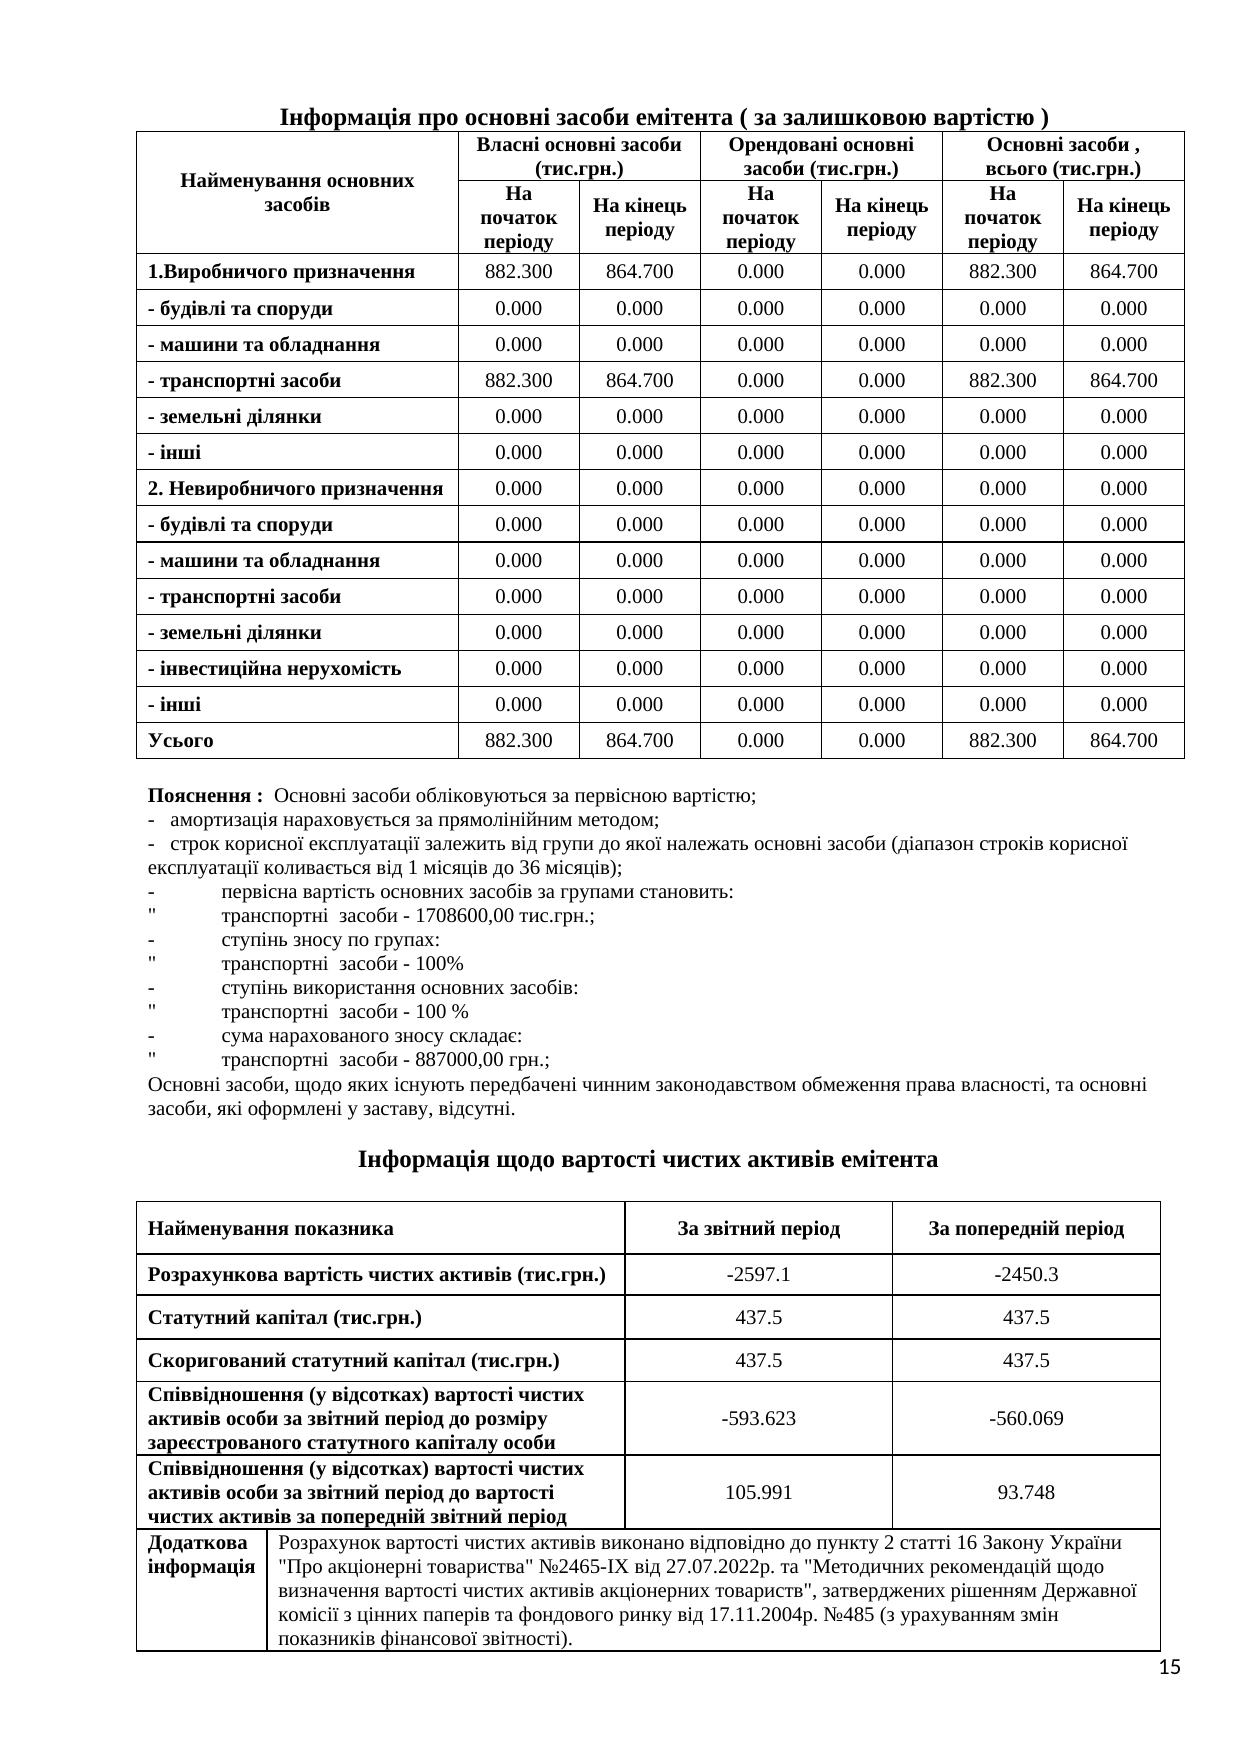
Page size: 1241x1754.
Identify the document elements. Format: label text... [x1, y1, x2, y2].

table_cell 864.700 [1064, 362, 1184, 397]
table_cell 0.000 [1064, 651, 1184, 686]
table_cell - транспортні засоби [137, 579, 458, 613]
table_cell 864.700 [580, 723, 700, 758]
table_cell 437.5 [893, 1296, 1160, 1338]
table_cell 0.000 [580, 579, 700, 613]
table_cell 0.000 [822, 362, 942, 397]
table_cell 0.000 [822, 615, 942, 649]
table_cell - інші [137, 687, 458, 722]
table_cell 0.000 [701, 326, 821, 361]
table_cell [137, 1530, 266, 1650]
table_cell -2450.3 [893, 1255, 1160, 1294]
table_cell 864.700 [580, 254, 700, 289]
table_cell 0.000 [822, 326, 942, 361]
table_cell 0.000 [701, 362, 821, 397]
table_cell 0.000 [701, 506, 821, 541]
table_cell 105.991 [626, 1456, 892, 1528]
table_cell 0.000 [1064, 434, 1184, 469]
table_cell 0.000 [701, 398, 821, 433]
table_cell Найменування показника [137, 1202, 624, 1253]
table_cell На початок періоду [459, 181, 579, 253]
text " транспортнi засоби - 887000,00 грн.; [148, 1047, 1181, 1071]
table_cell - транспортні засоби [137, 362, 458, 397]
text - строк корисної експлуатацiї залежить вiд групи до якої належать основнi засоби (дiапазон строкiв корисної експлуатацiї коливається вiд 1 мiсяцiв до 36 мiсяцiв); [148, 831, 1181, 879]
table_cell На кінець періоду [580, 181, 700, 253]
table_cell 0.000 [459, 651, 579, 686]
table_cell 0.000 [943, 470, 1063, 505]
table_cell 0.000 [701, 615, 821, 649]
table_cell Усього [137, 723, 458, 758]
table_cell 0.000 [1064, 579, 1184, 613]
table_cell 0.000 [701, 723, 821, 758]
text Основнi засоби, щодо яких iснують передбаченi чинним законодавством обмеження права власностi, та основнi засоби, якi оформленi у заставу, вiдсутнi. [148, 1071, 1181, 1119]
table_cell 0.000 [580, 615, 700, 649]
table_cell 0.000 [1064, 687, 1184, 722]
table_cell 0.000 [1064, 470, 1184, 505]
table_cell 0.000 [822, 434, 942, 469]
text - ступiнь зносу по групах: [148, 927, 1181, 951]
table_header Орендовані основні засоби (тис.грн.) [701, 132, 942, 180]
table_cell 0.000 [459, 506, 579, 541]
table_cell 0.000 [459, 579, 579, 613]
table_cell 0.000 [459, 326, 579, 361]
table_cell 0.000 [822, 254, 942, 289]
table_cell 0.000 [822, 290, 942, 325]
text - сума нарахованого зносу складає: [148, 1023, 1181, 1047]
table_cell 0.000 [822, 506, 942, 541]
table_cell 437.5 [893, 1340, 1160, 1381]
table_cell 0.000 [943, 398, 1063, 433]
table_cell 864.700 [1064, 254, 1184, 289]
table_cell На початок періоду [701, 181, 821, 253]
table_cell 0.000 [822, 723, 942, 758]
text " транспортнi засоби - 100% [148, 951, 1181, 975]
table_cell 437.5 [626, 1296, 892, 1338]
table_cell 0.000 [580, 398, 700, 433]
table_cell 0.000 [580, 543, 700, 577]
table_cell Статутний капітал (тис.грн.) [137, 1296, 624, 1338]
table_cell 0.000 [1064, 326, 1184, 361]
table_cell Скоригований статутний капітал (тис.грн.) [137, 1340, 624, 1381]
table_cell 0.000 [822, 470, 942, 505]
table_cell 864.700 [1064, 723, 1184, 758]
text " транспортнi засоби - 100 % [148, 999, 1181, 1023]
table_cell -593.623 [626, 1382, 892, 1454]
table_cell - інвестиційна нерухомість [137, 651, 458, 686]
table_cell - будівлі та споруди [137, 290, 458, 325]
table_cell 0.000 [1064, 543, 1184, 577]
table_cell 0.000 [580, 651, 700, 686]
table_cell 0.000 [701, 579, 821, 613]
table_cell 0.000 [943, 651, 1063, 686]
table_cell 0.000 [943, 506, 1063, 541]
table_cell 0.000 [459, 470, 579, 505]
table_cell -2597.1 [626, 1255, 892, 1294]
table_cell - машини та обладнання [137, 543, 458, 577]
table_cell 0.000 [943, 543, 1063, 577]
table_cell На кінець періоду [1064, 181, 1184, 253]
table_cell 882.300 [943, 362, 1063, 397]
table_cell 0.000 [822, 687, 942, 722]
table_header Найменування основних засобів [137, 132, 458, 253]
table_cell 0.000 [943, 326, 1063, 361]
table_cell - машини та обладнання [137, 326, 458, 361]
table_cell 0.000 [701, 470, 821, 505]
table_cell - земельні ділянки [137, 615, 458, 649]
table_cell 1.Виробничого призначення [137, 254, 458, 289]
table_header Власні основні засоби (тис.грн.) [459, 132, 700, 180]
table_cell 0.000 [822, 543, 942, 577]
text - первiсна вартiсть основних засобiв за групами становить: [148, 879, 1181, 903]
table_cell 864.700 [580, 362, 700, 397]
table_cell 0.000 [580, 290, 700, 325]
table_cell 0.000 [943, 290, 1063, 325]
text " транспортнi засоби - 1708600,00 тис.грн.; [148, 903, 1181, 927]
text - амортизацiя нараховується за прямолiнiйним методом; [148, 807, 1181, 831]
table_cell 0.000 [459, 398, 579, 433]
table_cell 0.000 [1064, 398, 1184, 433]
table_header Інформація щодо вартості чистих активів емітента [136, 1144, 1160, 1201]
table_cell Розрахункова вартість чистих активів (тис.грн.) [137, 1255, 624, 1294]
table_cell 0.000 [580, 687, 700, 722]
table_cell 882.300 [943, 254, 1063, 289]
table_cell 0.000 [943, 687, 1063, 722]
table_header Основні засоби , всього (тис.грн.) [943, 132, 1184, 180]
table_cell 0.000 [459, 434, 579, 469]
table_cell 0.000 [701, 434, 821, 469]
table_cell 0.000 [580, 470, 700, 505]
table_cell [268, 1530, 1160, 1650]
table_cell Співвідношення (у відсотках) вартості чистих активів особи за звітний період до вартості чистих активів за попередній звітний період [137, 1456, 624, 1528]
table_cell 0.000 [459, 543, 579, 577]
table_cell 0.000 [1064, 615, 1184, 649]
text - ступiнь використання основних засобiв: [148, 975, 1181, 999]
table_cell 0.000 [459, 290, 579, 325]
table_cell - будівлі та споруди [137, 506, 458, 541]
text Пояснення : Основнi засоби облiковуються за первiсною вартiстю; [148, 783, 1181, 807]
table_cell 0.000 [1064, 290, 1184, 325]
table_cell 0.000 [943, 579, 1063, 613]
table_cell 0.000 [1064, 506, 1184, 541]
table_cell 0.000 [459, 615, 579, 649]
text Інформація про основні засоби емітента ( за залишковою вартістю ) [148, 102, 1181, 131]
table_cell На початок періоду [943, 181, 1063, 253]
table_cell 882.300 [459, 723, 579, 758]
table_cell 0.000 [701, 543, 821, 577]
table_cell -560.069 [893, 1382, 1160, 1454]
table_cell 0.000 [580, 506, 700, 541]
table_cell - інші [137, 434, 458, 469]
table_cell 0.000 [580, 434, 700, 469]
table_cell 0.000 [459, 687, 579, 722]
table_cell Співвідношення (у відсотках) вартості чистих активів особи за звітний період до розміру зареєстрованого статутного капіталу особи [137, 1382, 624, 1454]
table_cell 93.748 [893, 1456, 1160, 1528]
table_cell 437.5 [626, 1340, 892, 1381]
table_cell 882.300 [459, 254, 579, 289]
table_cell За попередній період [893, 1202, 1160, 1253]
table_cell 0.000 [701, 290, 821, 325]
table_cell 0.000 [943, 615, 1063, 649]
table_cell 882.300 [459, 362, 579, 397]
table_cell 0.000 [822, 651, 942, 686]
table_cell 2. Невиробничого призначення [137, 470, 458, 505]
table_cell На кінець періоду [822, 181, 942, 253]
table_cell 0.000 [701, 687, 821, 722]
table_cell 0.000 [943, 434, 1063, 469]
table_cell 0.000 [580, 326, 700, 361]
table_cell 0.000 [701, 651, 821, 686]
table_cell 0.000 [822, 579, 942, 613]
table_cell 882.300 [943, 723, 1063, 758]
table_cell - земельні ділянки [137, 398, 458, 433]
table_cell 0.000 [701, 254, 821, 289]
table_cell За звітний період [626, 1202, 892, 1253]
table_cell 0.000 [822, 398, 942, 433]
